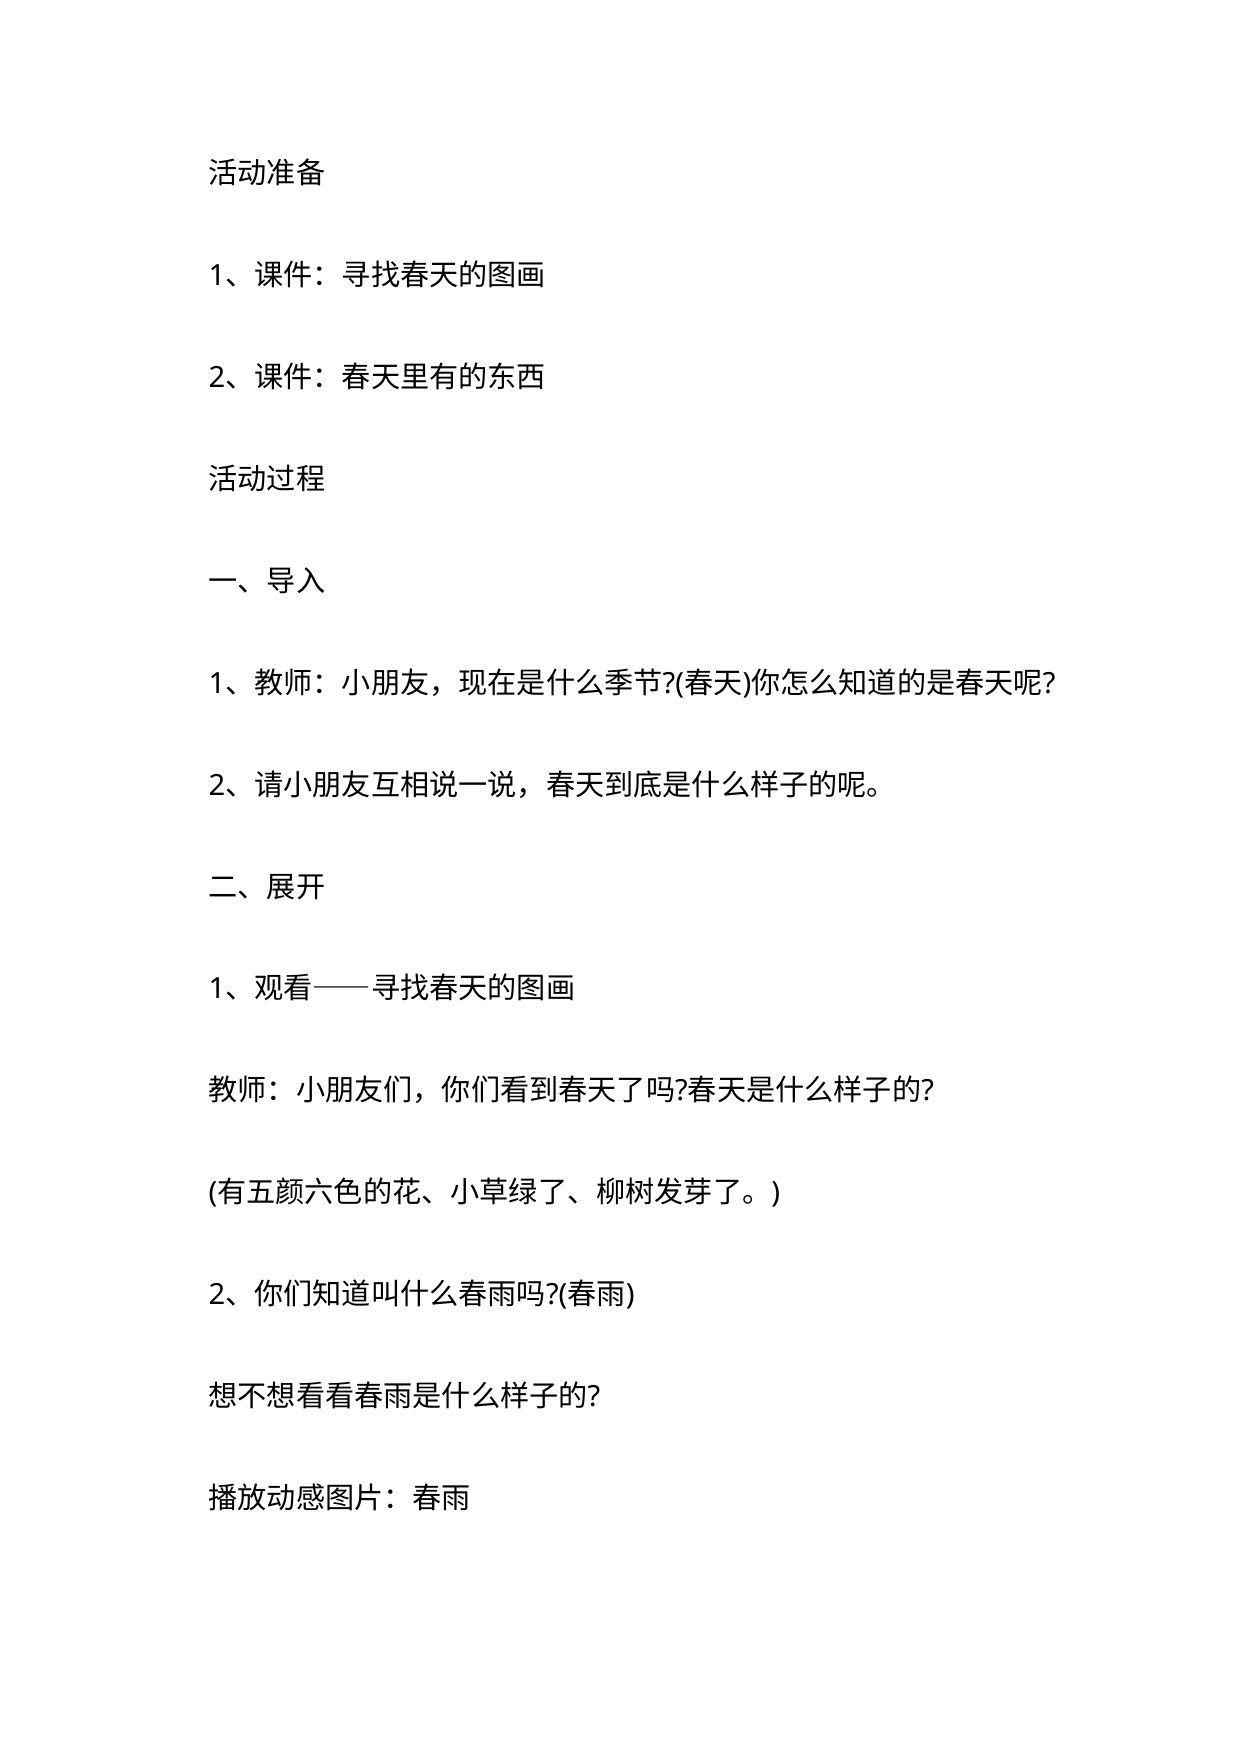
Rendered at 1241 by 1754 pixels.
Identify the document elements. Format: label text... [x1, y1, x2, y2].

text 二、展开 [150, 863, 1090, 906]
text 1、观看——寻找春天的图画 [150, 965, 1090, 1007]
text 活动准备 [150, 150, 1090, 192]
text 一、导入 [150, 557, 1090, 600]
text 1、课件：寻找春天的图画 [150, 252, 1090, 294]
text 2、你们知道叫什么春雨吗?(春雨) [150, 1271, 1090, 1313]
text 1、教师：小朋友，现在是什么季节?(春天)你怎么知道的是春天呢? [150, 659, 1090, 702]
text 播放动感图片：春雨 [150, 1475, 1090, 1517]
text 2、请小朋友互相说一说，春天到底是什么样子的呢。 [150, 761, 1090, 804]
text 2、课件：春天里有的东西 [150, 354, 1090, 396]
text 教师：小朋友们，你们看到春天了吗?春天是什么样子的? [150, 1067, 1090, 1109]
text 活动过程 [150, 456, 1090, 498]
text (有五颜六色的花、小草绿了、柳树发芽了。) [150, 1169, 1090, 1211]
text 想不想看看春雨是什么样子的? [150, 1373, 1090, 1415]
